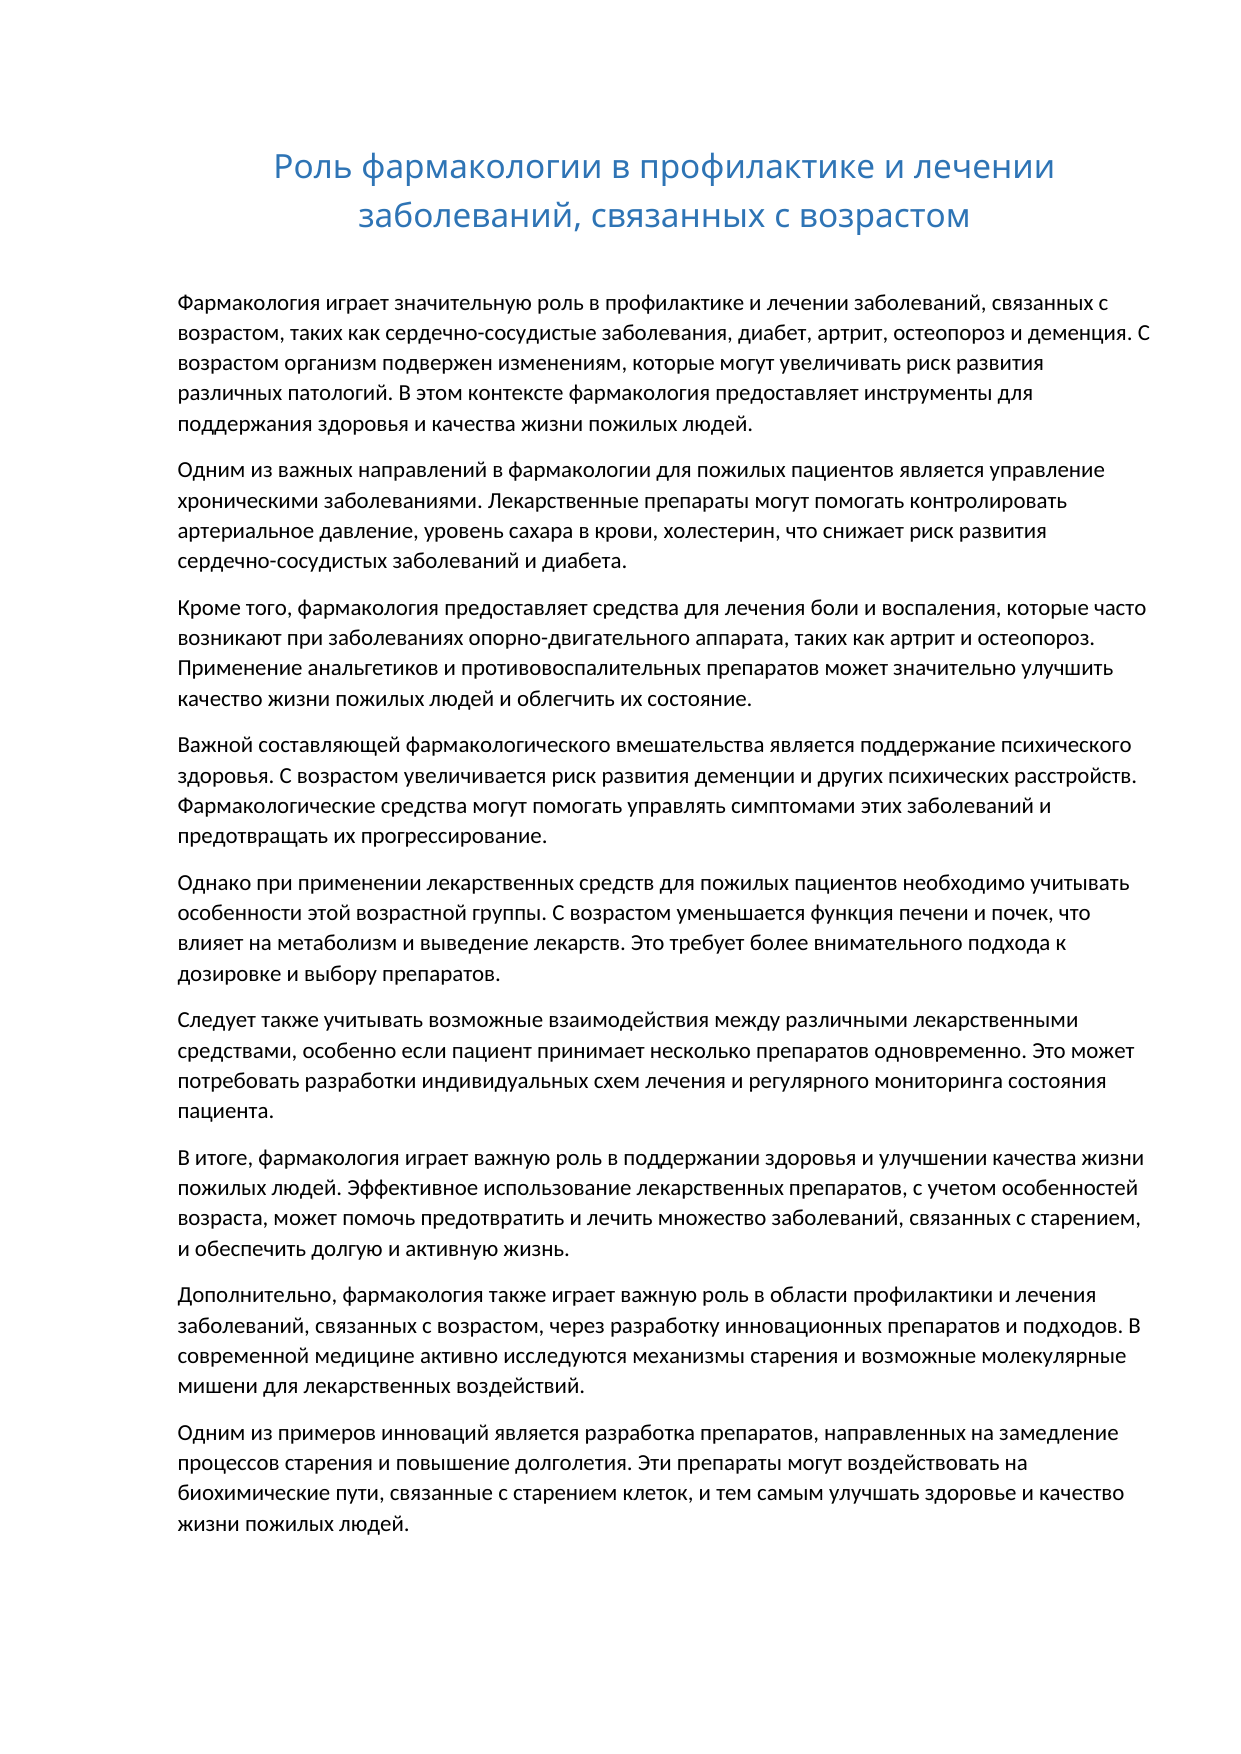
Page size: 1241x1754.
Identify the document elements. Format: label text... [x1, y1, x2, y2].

text Дополнительно, фармакология также играет важную роль в области профилактики и лечения заболеваний, связанных с возрастом, через разработку инновационных препаратов и подходов. В современной медицине активно исследуются механизмы старения и возможные молекулярные мишени для лекарственных воздействий. [177, 1281, 1152, 1399]
text Важной составляющей фармакологического вмешательства является поддержание психического здоровья. С возрастом увеличивается риск развития деменции и других психических расстройств. Фармакологические средства могут помогать управлять симптомами этих заболеваний и предотвращать их прогрессирование. [177, 731, 1152, 849]
text Следует также учитывать возможные взаимодействия между различными лекарственными средствами, особенно если пациент принимает несколько препаратов одновременно. Это может потребовать разработки индивидуальных схем лечения и регулярного мониторинга состояния пациента. [177, 1006, 1152, 1124]
subtitle Роль фармакологии в профилактике и лечении заболеваний, связанных с возрастом [177, 143, 1152, 237]
text Однако при применении лекарственных средств для пожилых пациентов необходимо учитывать особенности этой возрастной группы. С возрастом уменьшается функция печени и почек, что влияет на метаболизм и выведение лекарств. Это требует более внимательного подхода к дозировке и выбору препаратов. [177, 868, 1152, 987]
text Кроме того, фармакология предоставляет средства для лечения боли и воспаления, которые часто возникают при заболеваниях опорно-двигательного аппарата, таких как артрит и остеопороз. Применение анальгетиков и противовоспалительных препаратов может значительно улучшить качество жизни пожилых людей и облегчить их состояние. [177, 593, 1152, 712]
text В итоге, фармакология играет важную роль в поддержании здоровья и улучшении качества жизни пожилых людей. Эффективное использование лекарственных препаратов, с учетом особенностей возраста, может помочь предотвратить и лечить множество заболеваний, связанных с старением, и обеспечить долгую и активную жизнь. [177, 1143, 1152, 1262]
text Фармакология играет значительную роль в профилактике и лечении заболеваний, связанных с возрастом, таких как сердечно-сосудистые заболевания, диабет, артрит, остеопороз и деменция. С возрастом организм подвержен изменениям, которые могут увеличивать риск развития различных патологий. В этом контексте фармакология предоставляет инструменты для поддержания здоровья и качества жизни пожилых людей. [177, 288, 1152, 437]
text Одним из важных направлений в фармакологии для пожилых пациентов является управление хроническими заболеваниями. Лекарственные препараты могут помогать контролировать артериальное давление, уровень сахара в крови, холестерин, что снижает риск развития сердечно-сосудистых заболеваний и диабета. [177, 456, 1152, 574]
text Одним из примеров инноваций является разработка препаратов, направленных на замедление процессов старения и повышение долголетия. Эти препараты могут воздействовать на биохимические пути, связанные с старением клеток, и тем самым улучшать здоровье и качество жизни пожилых людей. [177, 1418, 1152, 1537]
